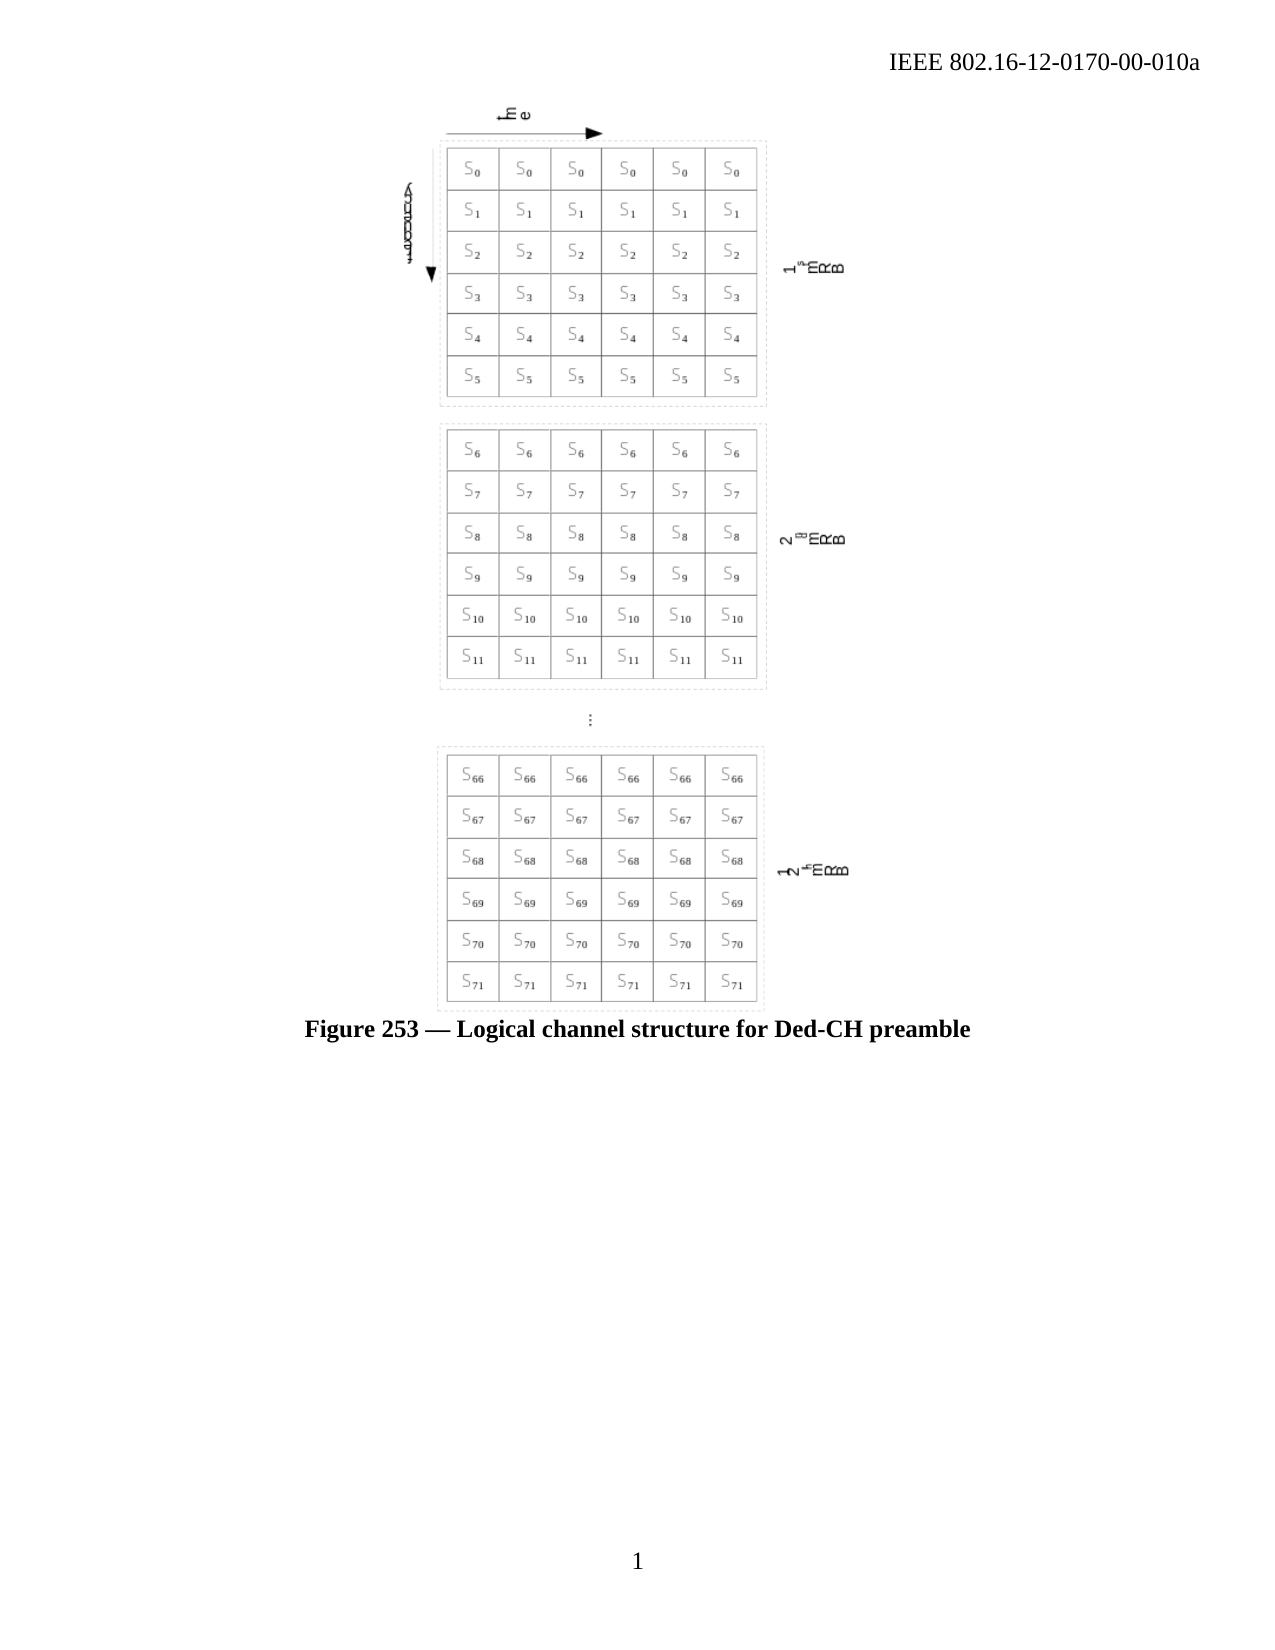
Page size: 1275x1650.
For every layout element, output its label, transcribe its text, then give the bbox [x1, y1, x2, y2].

text Figure 253 — Logical channel structure for Ded-CH preamble [75, 1014, 1200, 1043]
